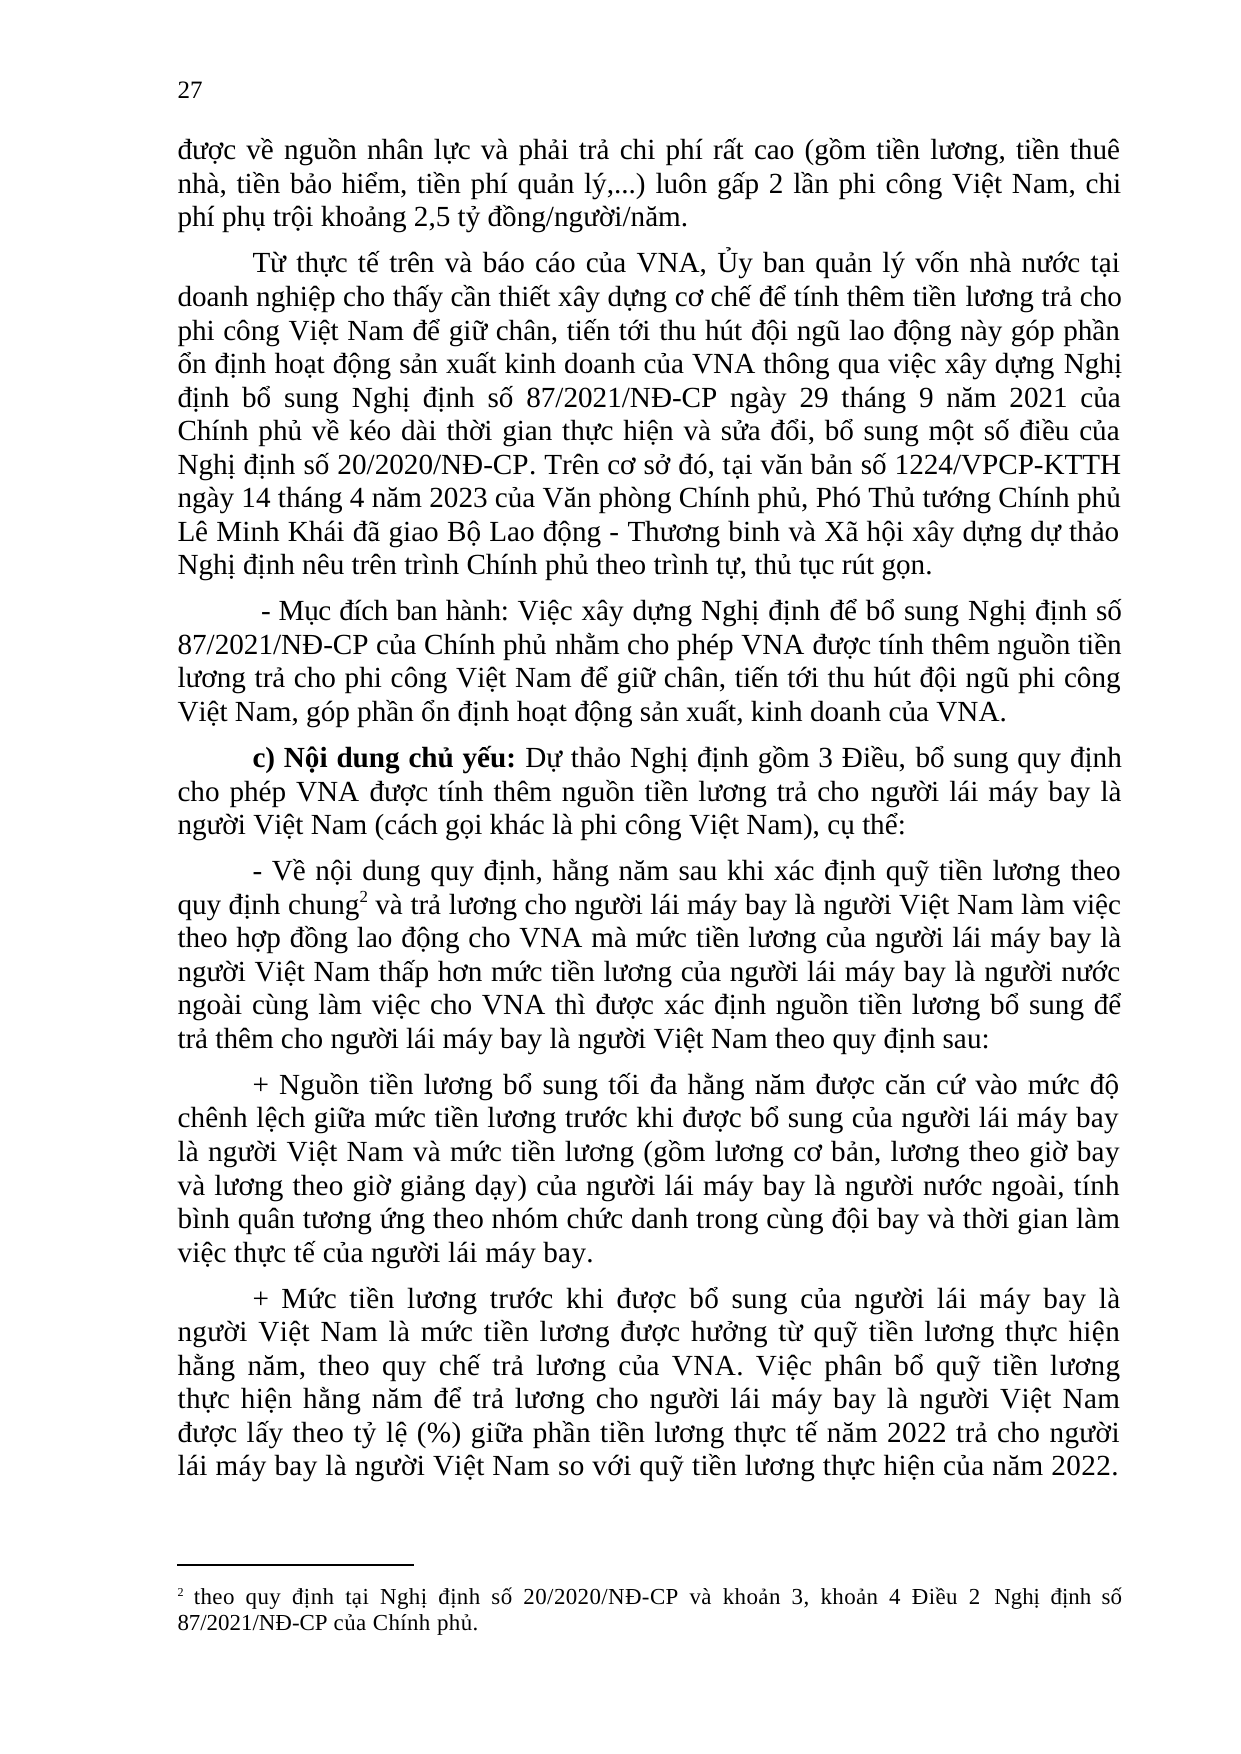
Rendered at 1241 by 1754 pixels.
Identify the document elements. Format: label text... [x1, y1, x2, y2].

text - Về nội dung quy định, hằng năm sau khi xác định quỹ tiền lương theo quy định chung và trả lương cho người lái máy bay là người Việt Nam làm việc theo hợp đồng lao động cho VNA mà mức tiền lương của người lái máy bay là người Việt Nam thấp hơn mức tiền lương của người lái máy bay là người nước ngoài cùng làm việc cho VNA thì được xác định nguồn tiền lương bổ sung để trả thêm cho người lái máy bay là người Việt Nam theo quy định sau: [177, 853, 1122, 1054]
text - Mục đích ban hành: Việc xây dựng Nghị định để bổ sung Nghị định số 87/2021/NĐ-CP của Chính phủ nhằm cho phép VNA được tính thêm nguồn tiền lương trả cho phi công Việt Nam để giữ chân, tiến tới thu hút đội ngũ phi công Việt Nam, góp phần ổn định hoạt động sản xuất, kinh doanh của VNA. [177, 593, 1122, 728]
text + Nguồn tiền lương bổ sung tối đa hằng năm được căn cứ vào mức độ chênh lệch giữa mức tiền lương trước khi được bổ sung của người lái máy bay là người Việt Nam và mức tiền lương (gồm lương cơ bản, lương theo giờ bay và lương theo giờ giảng dạy) của người lái máy bay là người nước ngoài, tính bình quân tương ứng theo nhóm chức danh trong cùng đội bay và thời gian làm việc thực tế của người lái máy bay. [177, 1067, 1122, 1268]
text + Mức tiền lương trước khi được bổ sung của người lái máy bay là người Việt Nam là mức tiền lương được hưởng từ quỹ tiền lương thực hiện hằng năm, theo quy chế trả lương của VNA. Việc phân bổ quỹ tiền lương thực hiện hằng năm để trả lương cho người lái máy bay là người Việt Nam được lấy theo tỷ lệ (%) giữa phần tiền lương thực tế năm 2022 trả cho người lái máy bay là người Việt Nam so với quỹ tiền lương thực hiện của năm 2022. [177, 1281, 1122, 1482]
text Từ thực tế trên và báo cáo của VNA, Ủy ban quản lý vốn nhà nước tại doanh nghiệp cho thấy cần thiết xây dựng cơ chế để tính thêm tiền lương trả cho phi công Việt Nam để giữ chân, tiến tới thu hút đội ngũ lao động này góp phần ổn định hoạt động sản xuất kinh doanh của VNA thông qua việc xây dựng Nghị định bổ sung Nghị định số 87/2021/NĐ-CP ngày 29 tháng 9 năm 2021 của Chính phủ về kéo dài thời gian thực hiện và sửa đổi, bổ sung một số điều của Nghị định số 20/2020/NĐ-CP. Trên cơ sở đó, tại văn bản số 1224/VPCP-KTTH ngày 14 tháng 4 năm 2023 của Văn phòng Chính phủ, Phó Thủ tướng Chính phủ Lê Minh Khái đã giao Bộ Lao động - Thương binh và Xã hội xây dựng dự thảo Nghị định nêu trên trình Chính phủ theo trình tự, thủ tục rút gọn. [177, 246, 1122, 581]
text c) Nội dung chủ yếu: Dự thảo Nghị định gồm 3 Điều, bổ sung quy định cho phép VNA được tính thêm nguồn tiền lương trả cho người lái máy bay là người Việt Nam (cách gọi khác là phi công Việt Nam), cụ thể: [177, 740, 1122, 841]
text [177, 132, 1122, 233]
